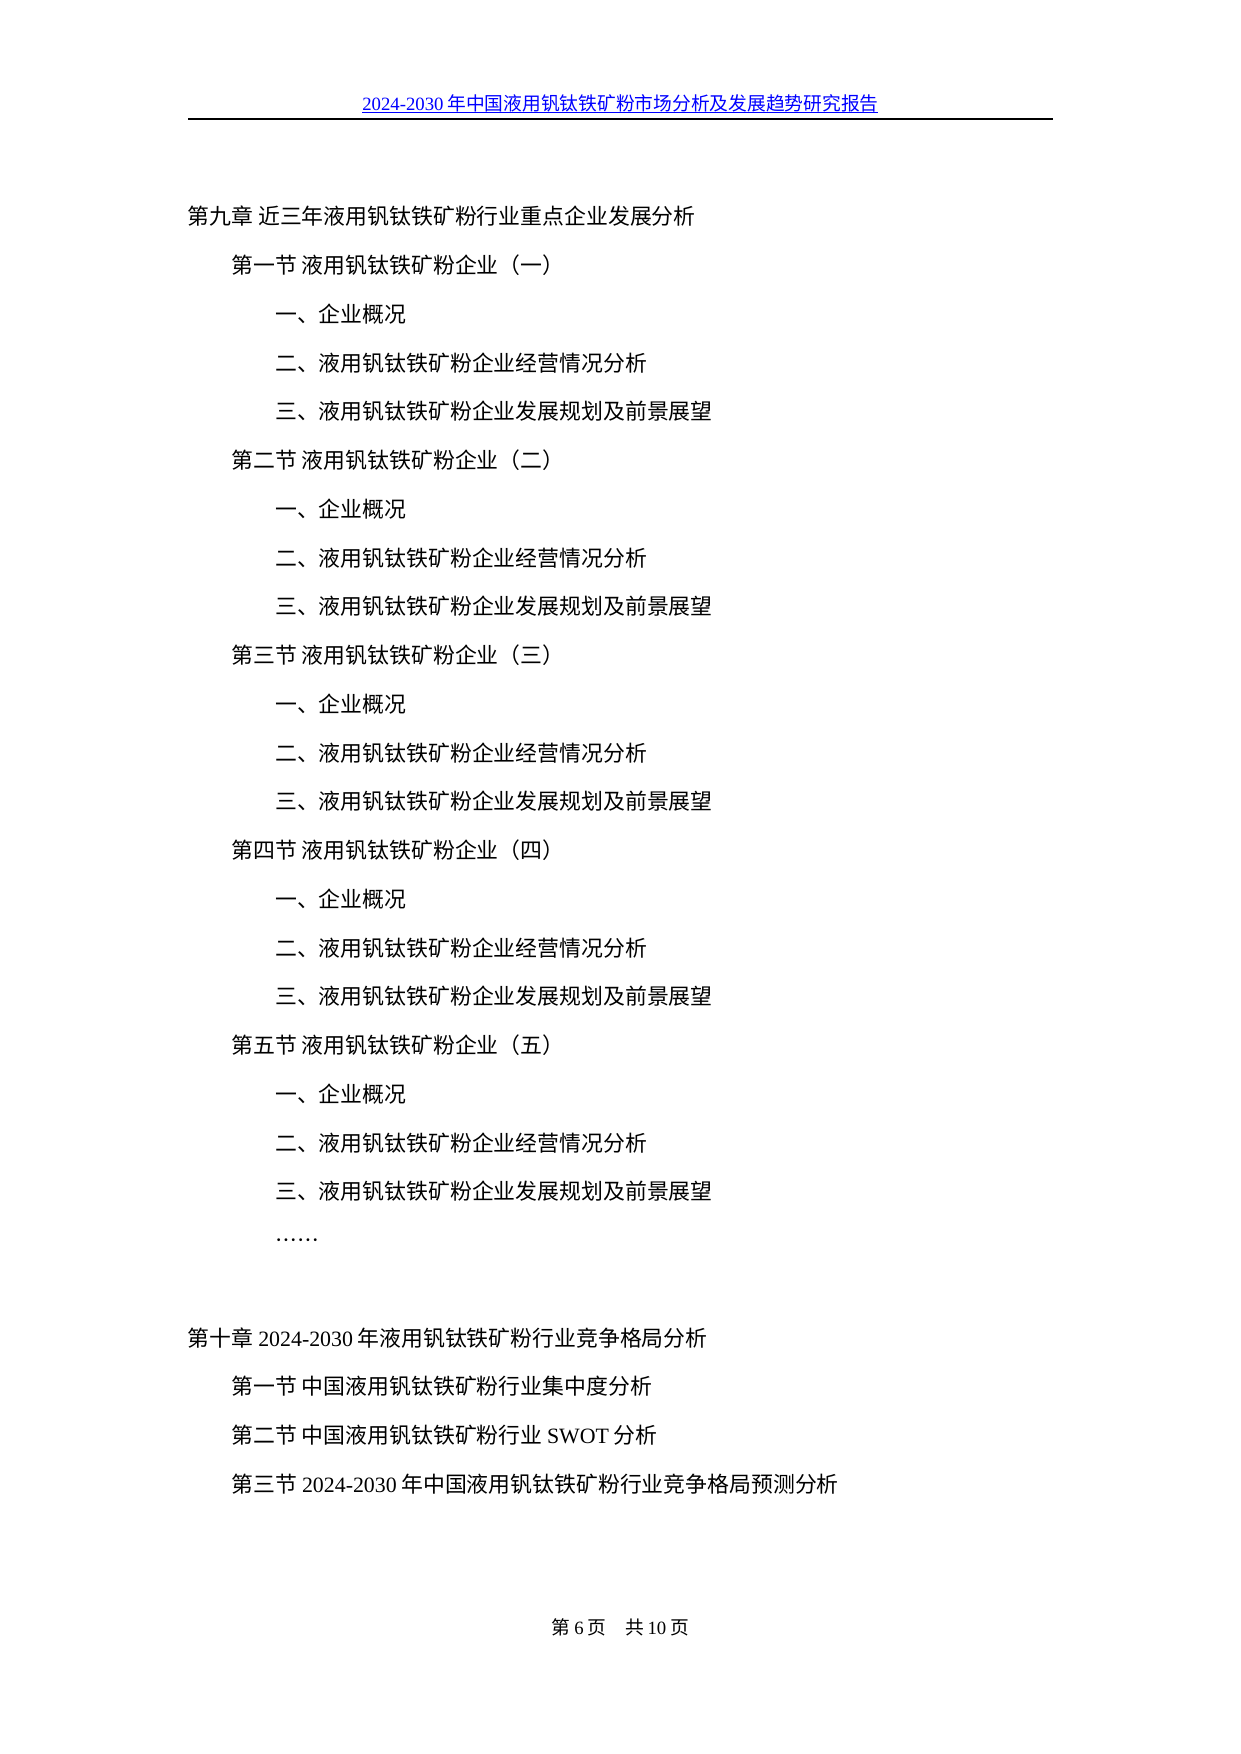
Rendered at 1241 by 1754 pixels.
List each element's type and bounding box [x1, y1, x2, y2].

text [187, 150, 1053, 1499]
